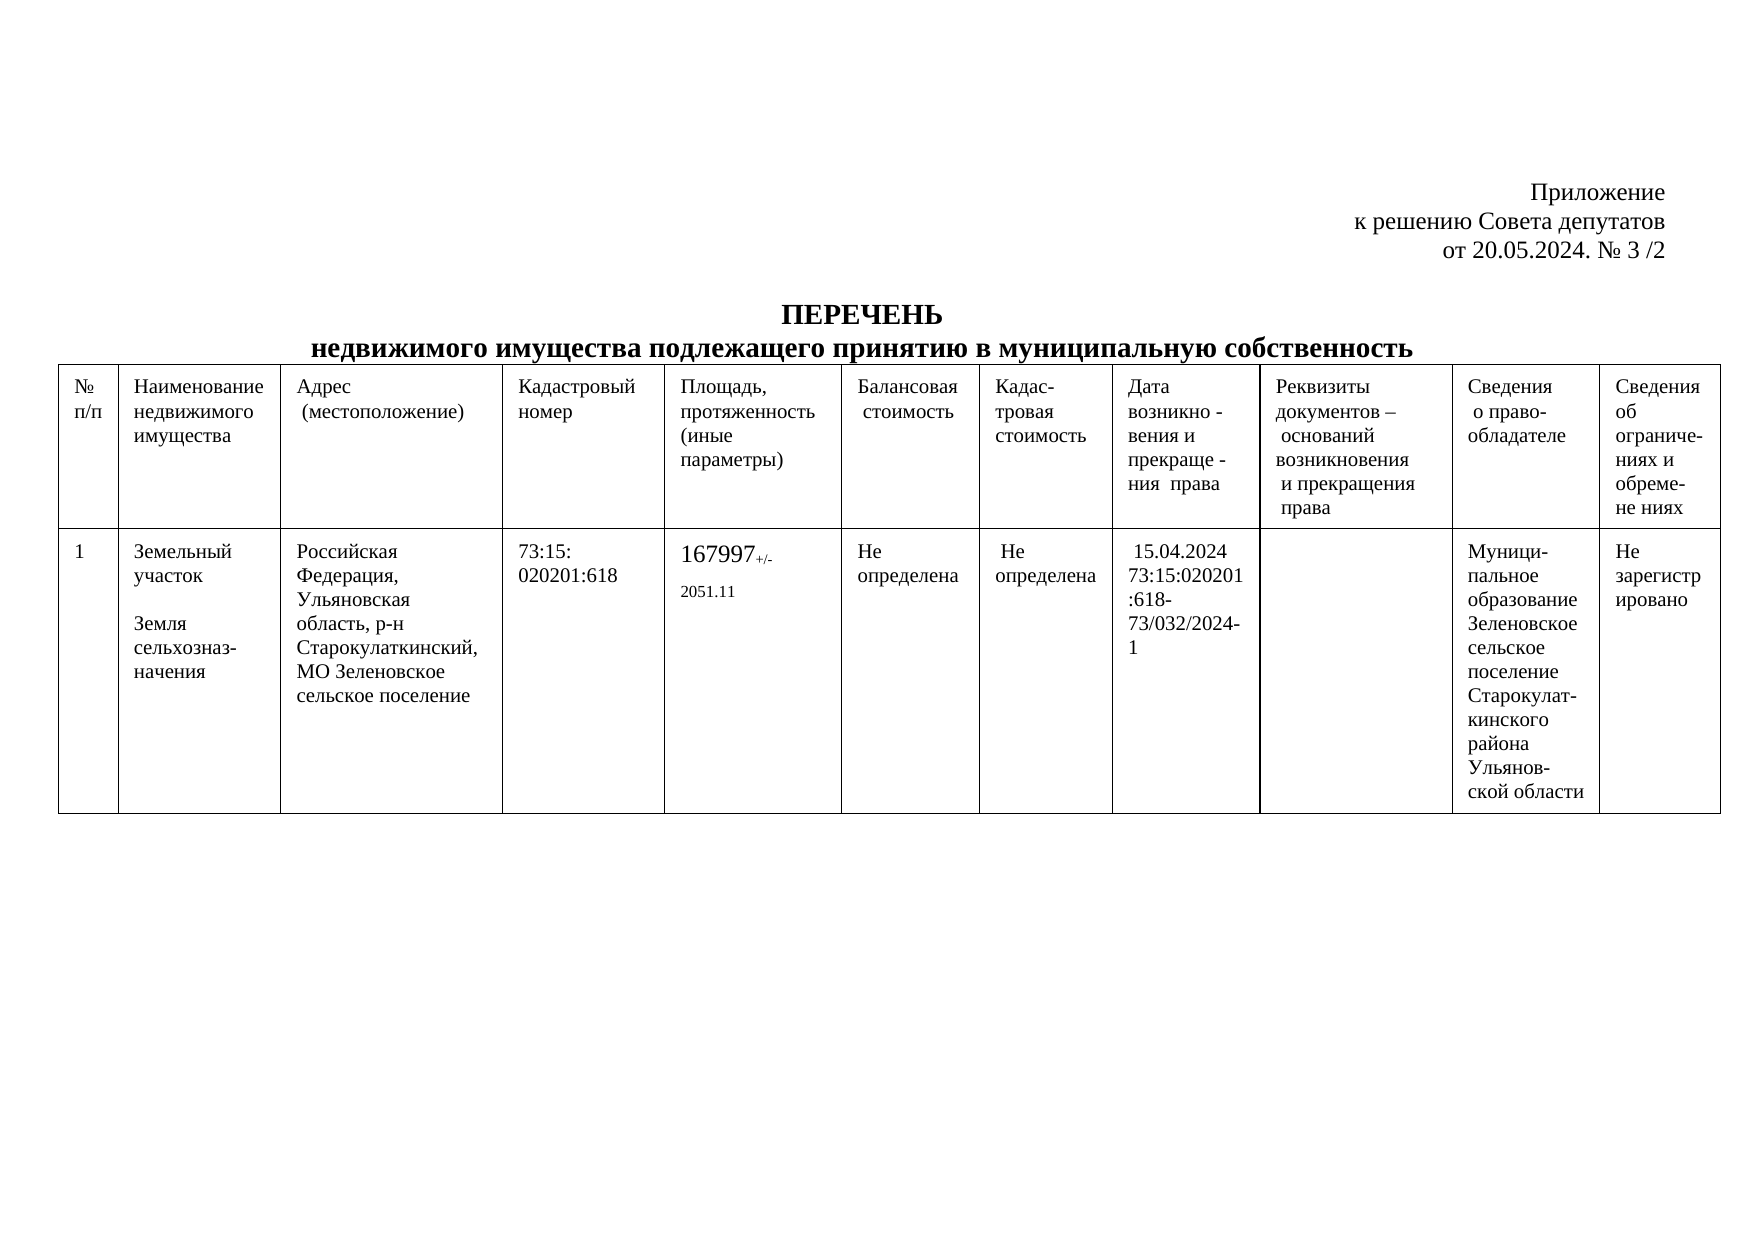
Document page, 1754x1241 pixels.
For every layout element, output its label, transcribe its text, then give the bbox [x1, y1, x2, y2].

table_header Балансовая стоимость [842, 365, 979, 528]
table_header Наименование недвижимого имущества [119, 365, 280, 528]
table_header № п/п [59, 365, 118, 528]
table_cell Не определена [980, 529, 1112, 813]
table_cell Муници-пальное образование Зеленовское сельское поселение Старокулат-кинского района Ульянов-ской области [1453, 529, 1599, 813]
table_cell Российская Федерация, Ульяновская область, р-н Старокулаткинский, МО Зеленовское сельское поселение [281, 529, 502, 813]
table_header Площадь, протяженность (иные параметры) [665, 365, 841, 528]
table_cell 1 [59, 529, 118, 813]
table_cell Не определена [842, 529, 979, 813]
text Приложение [59, 177, 1665, 206]
table_header Дата возникно -вения и прекраще -ния права [1113, 365, 1259, 528]
text от 20.05.2024. № 3 /2 [59, 235, 1665, 263]
table_header Сведения о право- обладателе [1453, 365, 1599, 528]
table_cell [1261, 529, 1452, 813]
text недвижимого имущества подлежащего принятию в муниципальную собственность [59, 331, 1665, 364]
table_cell Не зарегистрировано [1600, 529, 1720, 813]
table_cell 73:15: 020201:618 [503, 529, 664, 813]
table_header Кадастровый номер [503, 365, 664, 528]
table_cell 167997+/-2051.11 [665, 529, 841, 813]
table_header Кадас- тровая стоимость [980, 365, 1112, 528]
text к решению Совета депутатов [59, 206, 1665, 235]
table_header Сведения об ограниче-ниях и обреме-не ниях [1600, 365, 1720, 528]
table_header Адрес (местоположение) [281, 365, 502, 528]
text ПЕРЕЧЕНЬ [59, 297, 1665, 331]
table_cell 15.04.2024 73:15:020201:618-73/032/2024-1 [1113, 529, 1259, 813]
table_header Реквизиты документов – оснований возникновения и прекращения права [1261, 365, 1452, 528]
table_cell Земельный участок Земля сельхозназ-начения [119, 529, 280, 813]
